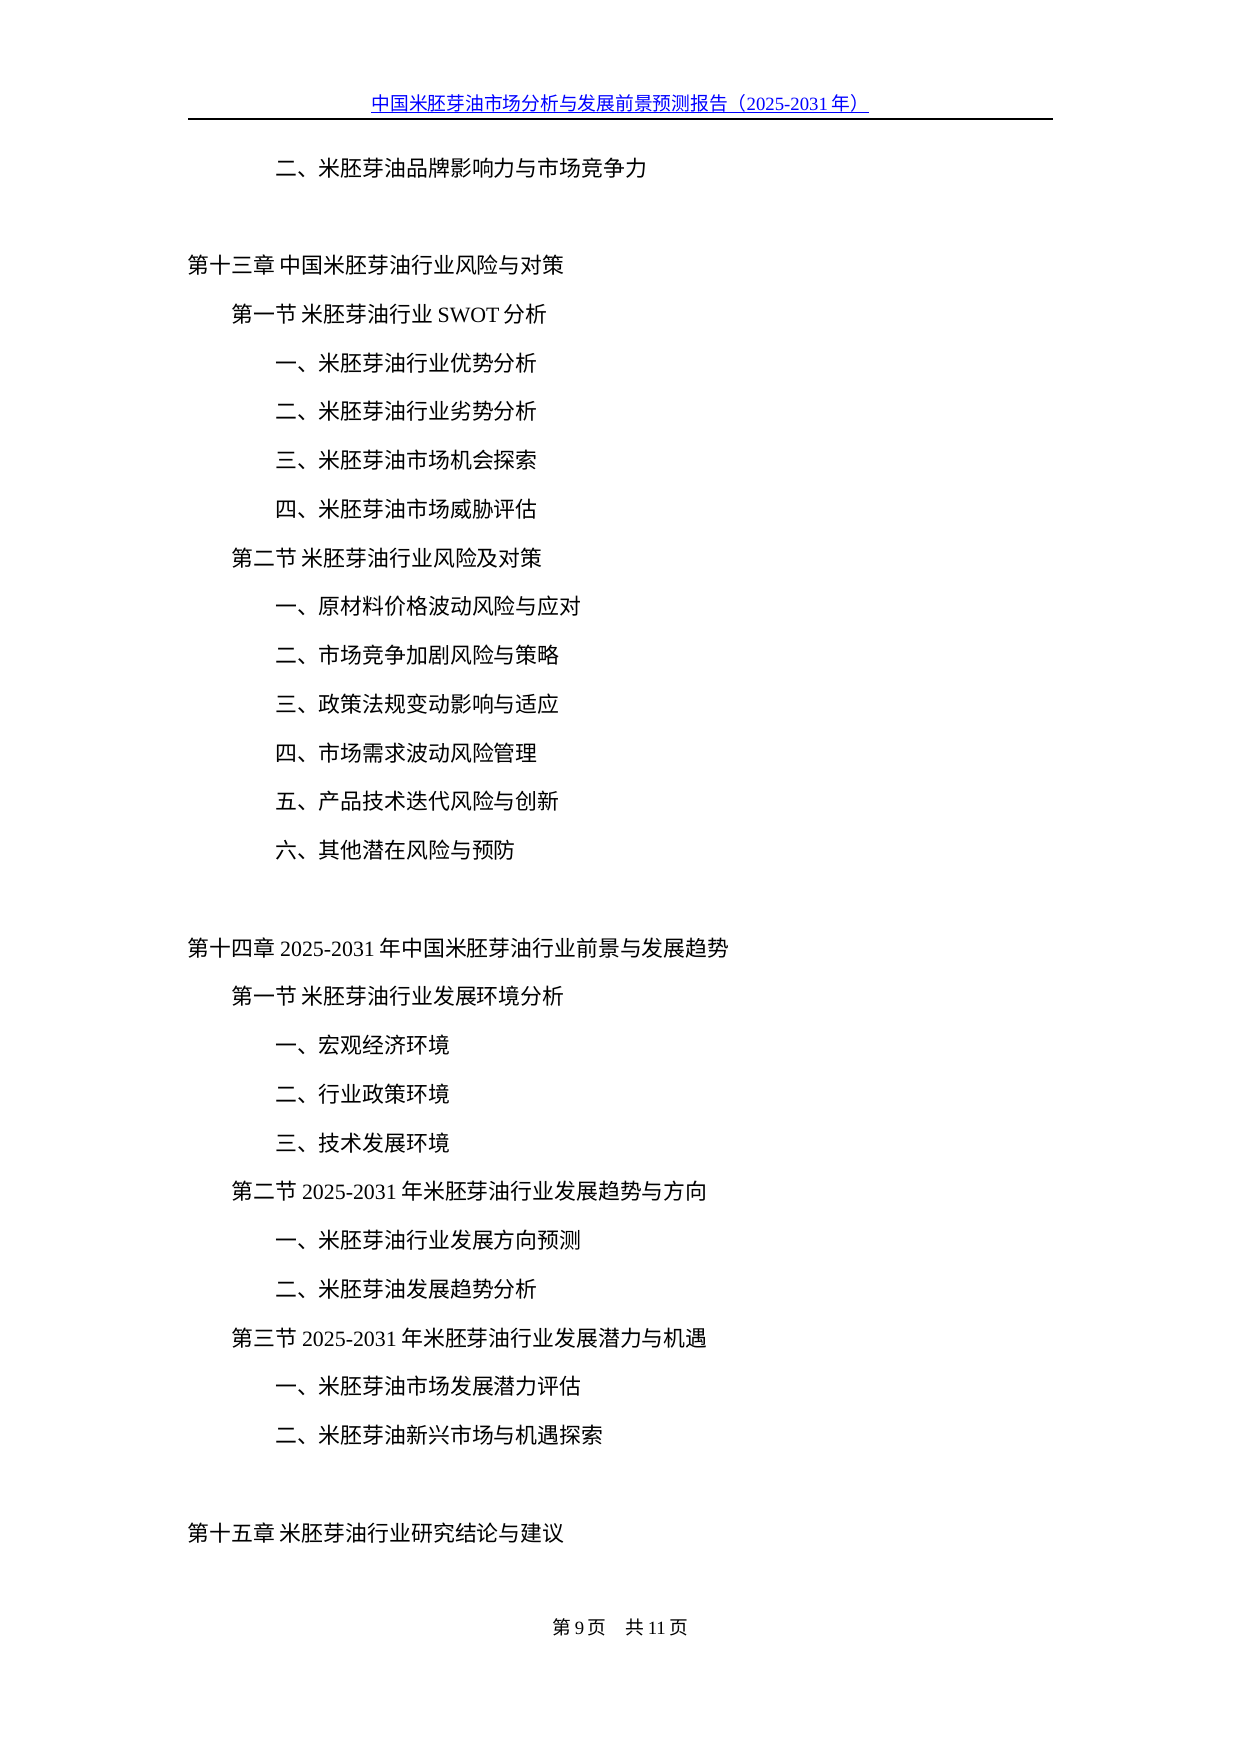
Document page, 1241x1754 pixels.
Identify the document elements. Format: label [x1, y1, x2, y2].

text [187, 150, 1053, 1548]
